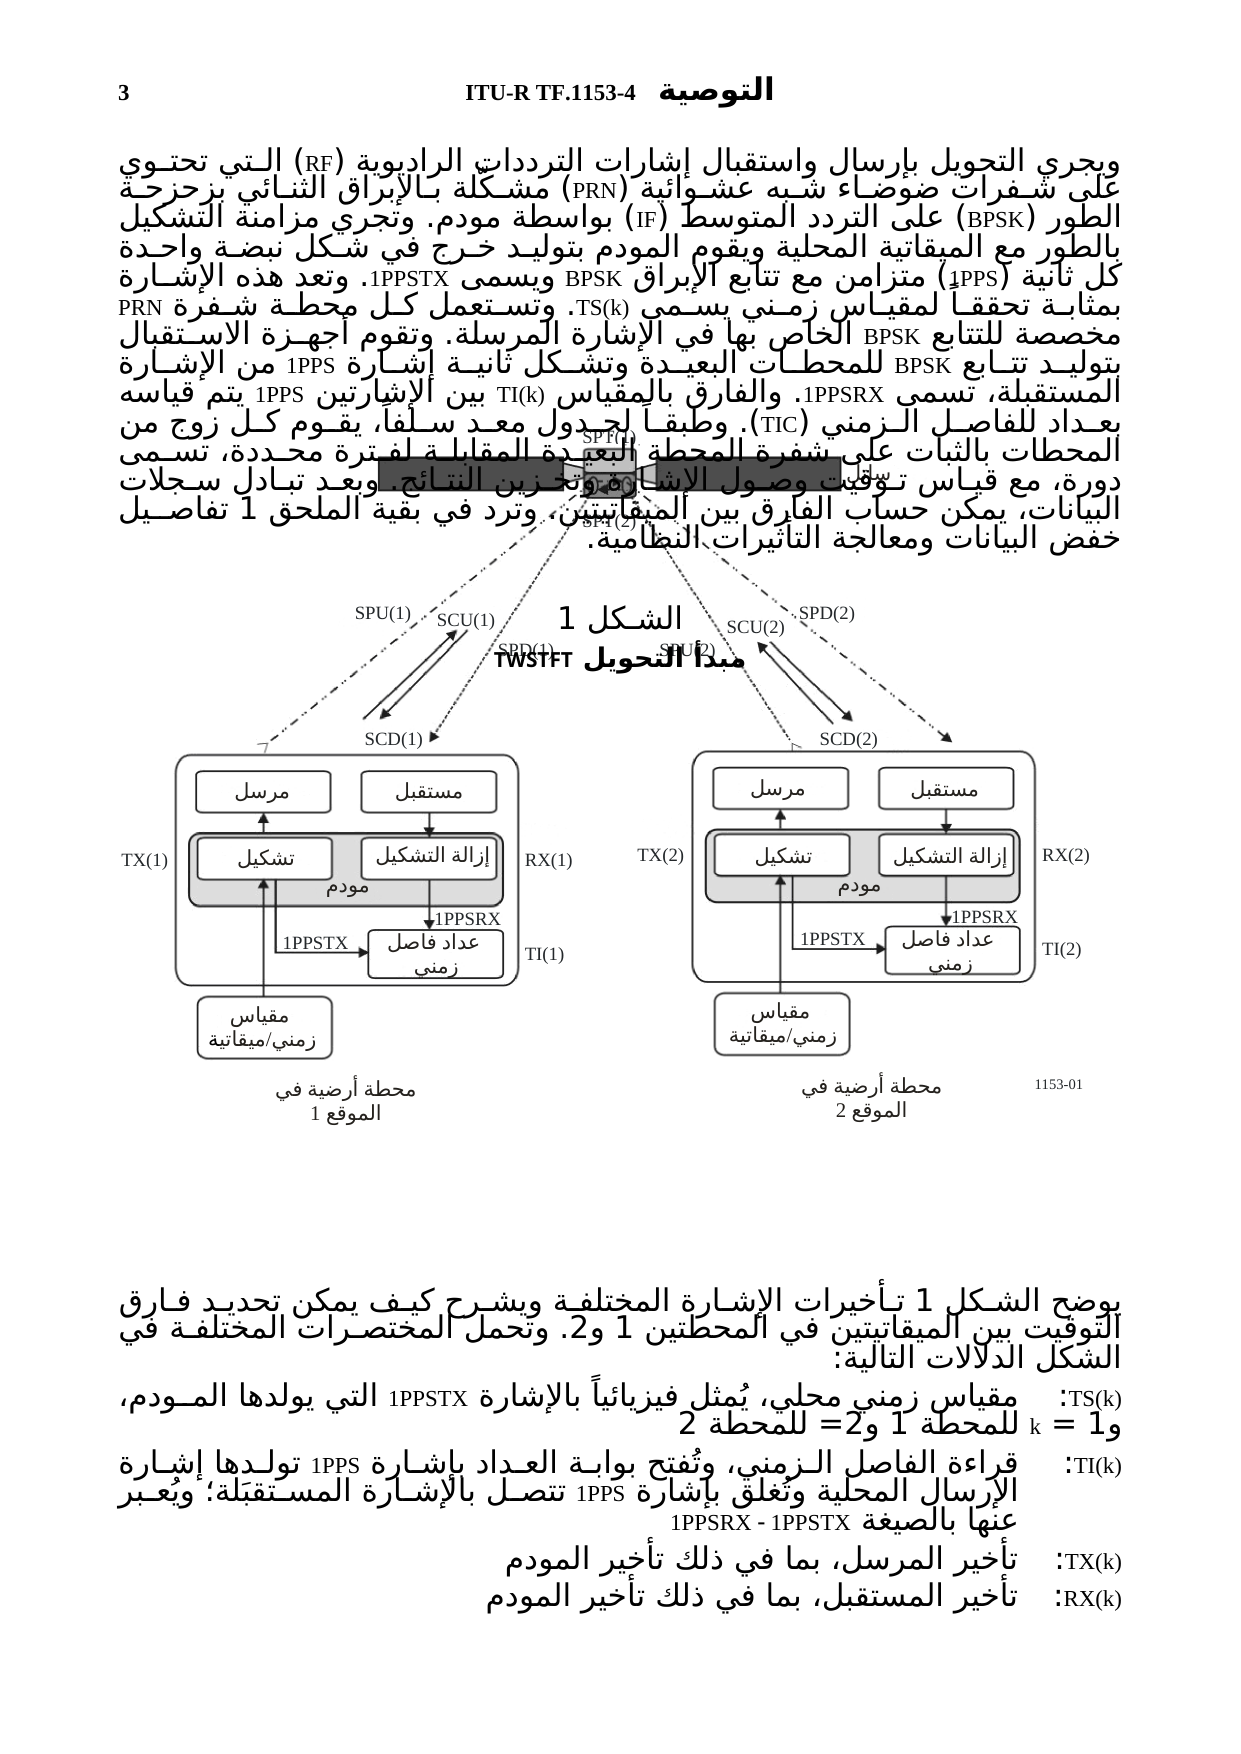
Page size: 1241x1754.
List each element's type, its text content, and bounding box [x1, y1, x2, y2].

text TI(k): قراءة الفاصل الزمن‍ي، وتُفتح بوابة العداد بإشارة 1 تولدها إشارة الإرسال المحلية وتُغلق بإشارة 1تتصل بالإشارة المستقبَلة؛ ويُعبر عنها بالصيغة 1PPSRX 1PPSTX [118, 1450, 1122, 1538]
text الشـكل 1 [118, 606, 1122, 635]
text TX(k): تأخير المرسل، بما في ذلك تأخير المودم [547, 1546, 1122, 1575]
text TX(k): تأخير المرسل، بما في ذلك تأخير المودم [118, 1546, 576, 1575]
text RX(k): تأخير المستقبل، بما في ذلك تأخير المودم [118, 1583, 1122, 1612]
title مبدأ التحويل TWSTFT [627, 647, 1122, 673]
picture [171, 635, 1039, 647]
title مبدأ التحويل TWSTFT [118, 647, 667, 673]
picture [171, 673, 1039, 1063]
text TS(k): مقياس زمن‍ي محلي، يُمثل فيزيائياً بالإشارة 1PPSTX التي يولدها المودم، و1 = k للمحطة 1 و2= للمحطة 2 [118, 1384, 1122, 1442]
text يوضح الشكل 1 تأخيرات الإشارة المختلفة ويشرح كيف يمكن تحديد فارق التوقيت بين الميقاتيتين في المحطتين 1 و2. وتحمل المختصرات المختلفة في الشكل الدلالات التالية: [118, 1288, 1122, 1375]
picture [171, 556, 1039, 606]
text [118, 148, 1122, 556]
